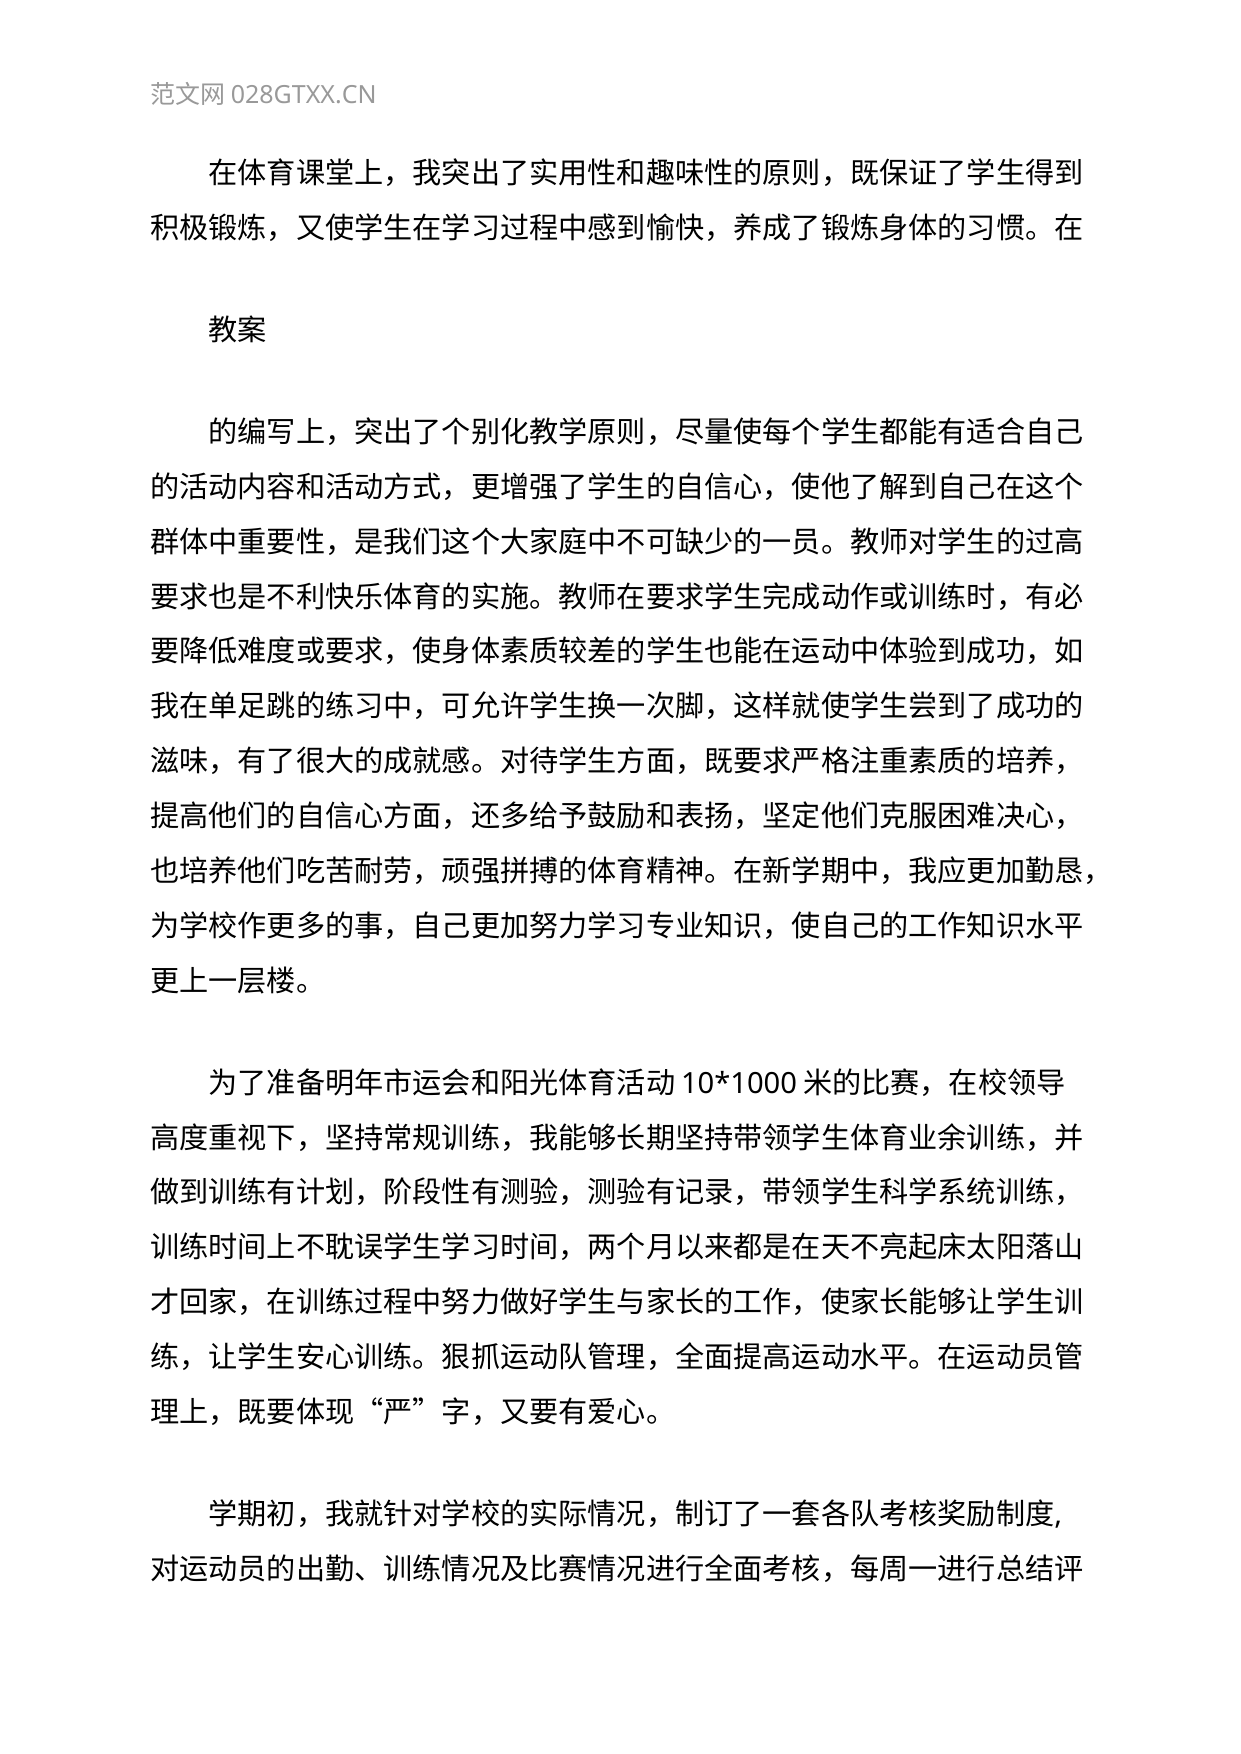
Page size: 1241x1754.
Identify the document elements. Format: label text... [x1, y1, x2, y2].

text 教案 [150, 307, 1090, 349]
text 为了准备明年市运会和阳光体育活动10*1000米的比赛，在校领导高度重视下，坚持常规训练，我能够长期坚持带领学生体育业余训练，并做到训练有计划，阶段性有测验，测验有记录，带领学生科学系统训练，训练时间上不耽误学生学习时间，两个月以来都是在天不亮起床太阳落山才回家，在训练过程中努力做好学生与家长的工作，使家长能够让学生训练，让学生安心训练。狠抓运动队管理，全面提高运动水平。在运动员管理上，既要体现“严”字，又要有爱心。 [150, 1059, 1090, 1431]
text 在体育课堂上，我突出了实用性和趣味性的原则，既保证了学生得到积极锻炼，又使学生在学习过程中感到愉快，养成了锻炼身体的习惯。在 [150, 150, 1090, 247]
text 的编写上，突出了个别化教学原则，尽量使每个学生都能有适合自己的活动内容和活动方式，更增强了学生的自信心，使他了解到自己在这个群体中重要性，是我们这个大家庭中不可缺少的一员。教师对学生的过高要求也是不利快乐体育的实施。教师在要求学生完成动作或训练时，有必要降低难度或要求，使身体素质较差的学生也能在运动中体验到成功，如我在单足跳的练习中，可允许学生换一次脚，这样就使学生尝到了成功的滋味，有了很大的成就感。对待学生方面，既要求严格注重素质的培养，提高他们的自信心方面，还多给予鼓励和表扬，坚定他们克服困难决心，也培养他们吃苦耐劳，顽强拼搏的体育精神。在新学期中，我应更加勤恳，为学校作更多的事，自己更加努力学习专业知识，使自己的工作知识水平更上一层楼。 [150, 408, 1090, 1000]
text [150, 1490, 1090, 1588]
